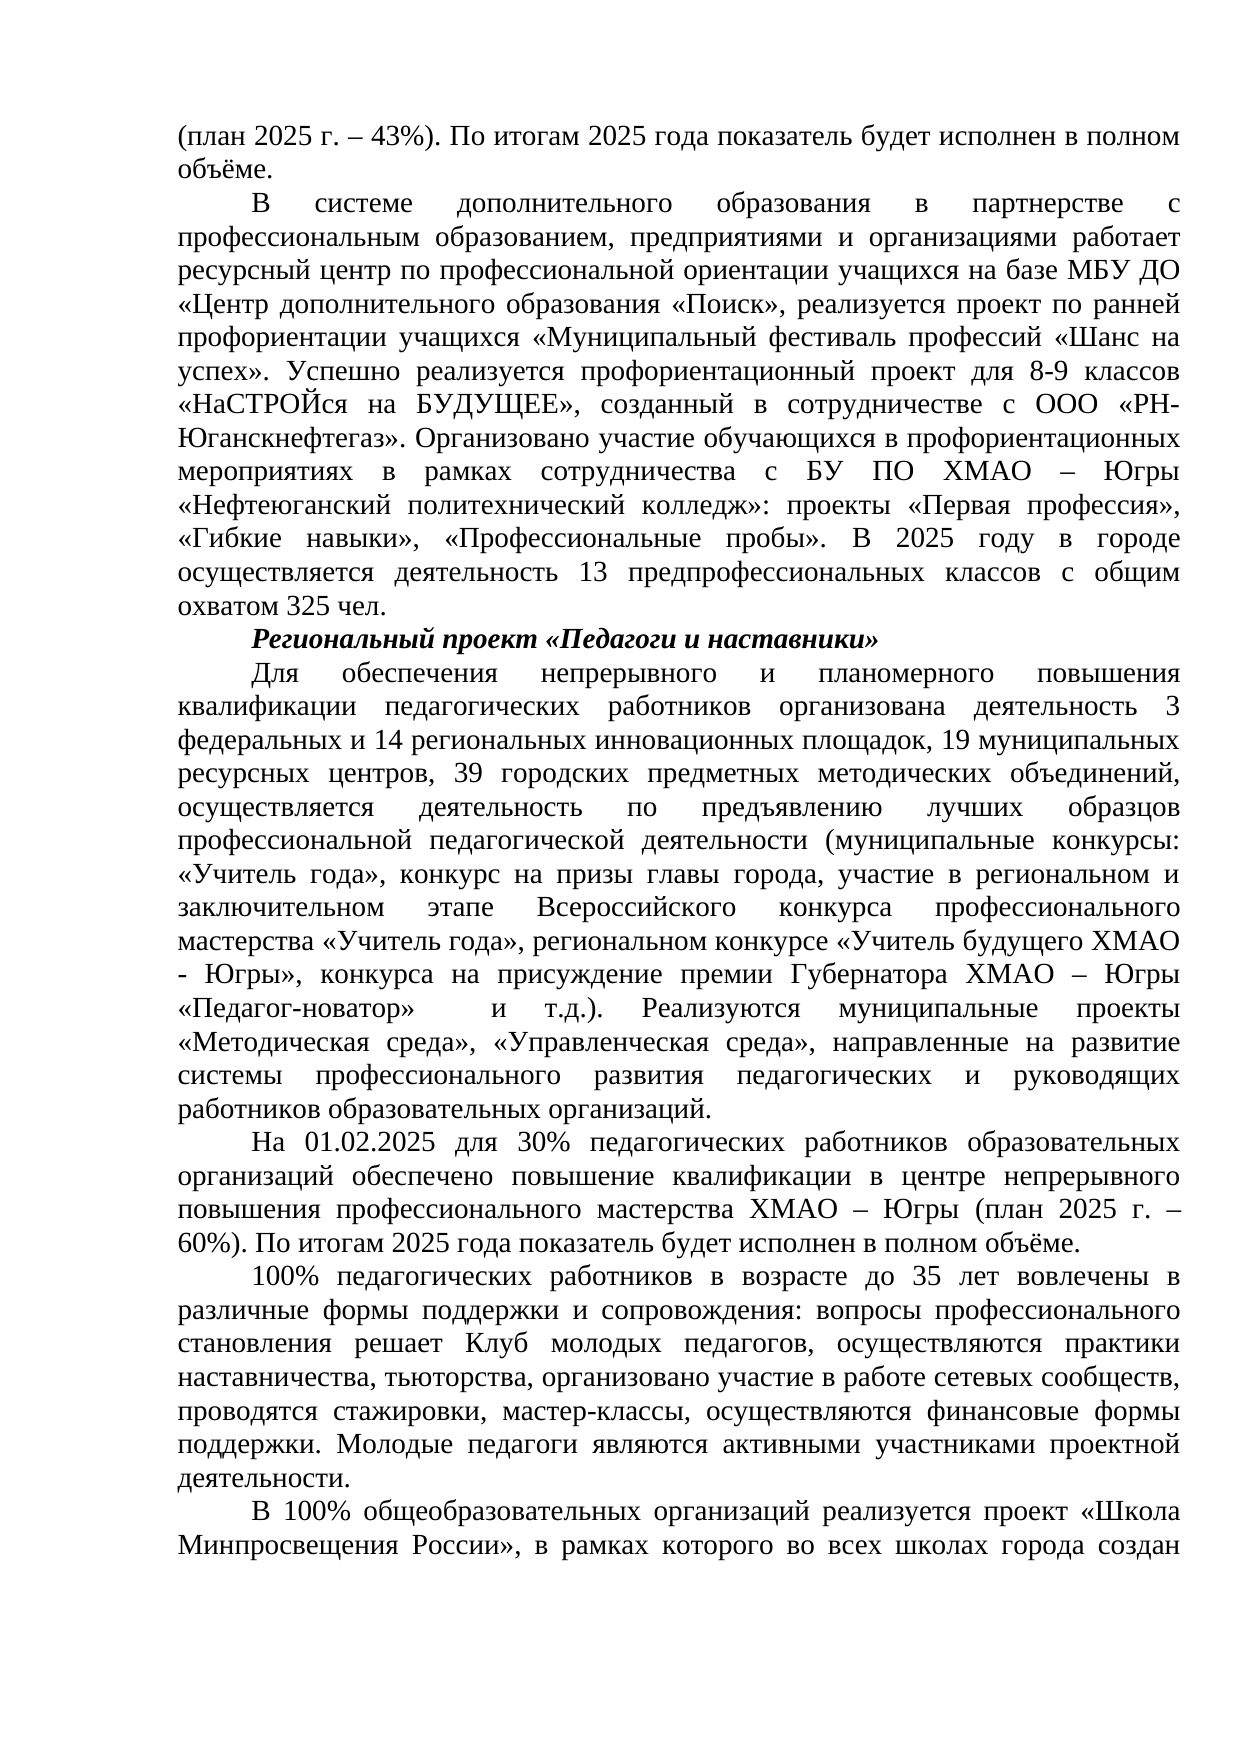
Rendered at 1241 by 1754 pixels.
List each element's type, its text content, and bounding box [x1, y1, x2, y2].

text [177, 118, 1181, 185]
text 100% педагогических работников в возрасте до 35 лет вовлечены в различные формы поддержки и сопровождения: вопросы профессионального становления решает Клуб молодых педагогов, осуществляются практики наставничества, тьюторства, организовано участие в работе сетевых сообществ, проводятся стажировки, мастер-классы, осуществляются финансовые формы поддержки. Молодые педагоги являются активными участниками проектной деятельности. [177, 1258, 1181, 1493]
text В системе дополнительного образования в партнерстве с профессиональным образованием, предприятиями и организациями работает ресурсный центр по профессиональной ориентации учащихся на базе МБУ ДО «Центр дополнительного образования «Поиск», реализуется проект по ранней профориентации учащихся «Муниципальный фестиваль профессий «Шанс на успех». Успешно реализуется профориентационный проект для 8-9 классов «НаСТРОЙся на БУДУЩЕЕ», созданный в сотрудничестве с ООО «РН-Юганскнефтегаз». Организовано участие обучающихся в профориентационных мероприятиях в рамках сотрудничества с БУ ПО ХМАО – Югры «Нефтеюганский политехнический колледж»: проекты «Первая профессия», «Гибкие навыки», «Профессиональные пробы». В 2025 году в городе осуществляется деятельность 13 предпрофессиональных классов с общим охватом 325 чел. [177, 185, 1181, 621]
text Для обеспечения непрерывного и планомерного повышения квалификации педагогических работников организована деятельность 3 федеральных и 14 региональных инновационных площадок, 19 муниципальных ресурсных центров, 39 городских предметных методических объединений, осуществляется деятельность по предъявлению лучших образцов профессиональной педагогической деятельности (муниципальные конкурсы: «Учитель года», конкурс на призы главы города, участие в региональном и заключительном этапе Всероссийского конкурса профессионального мастерства «Учитель года», региональном конкурсе «Учитель будущего ХМАО - Югры», конкурса на присуждение премии Губернатора ХМАО – Югры «Педагог-новатор» и т.д.). Реализуются муниципальные проекты «Методическая среда», «Управленческая среда», направленные на развитие системы профессионального развития педагогических и руководящих работников образовательных организаций. [177, 655, 1181, 1124]
text На 01.02.2025 для 30% педагогических работников образовательных организаций обеспечено повышение квалификации в центре непрерывного повышения профессионального мастерства ХМАО – Югры (план 2025 г. – 60%). По итогам 2025 года показатель будет исполнен в полном объёме. [177, 1124, 1181, 1258]
text Региональный проект «Педагоги и наставники» [177, 621, 1181, 655]
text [177, 1493, 1181, 1625]
